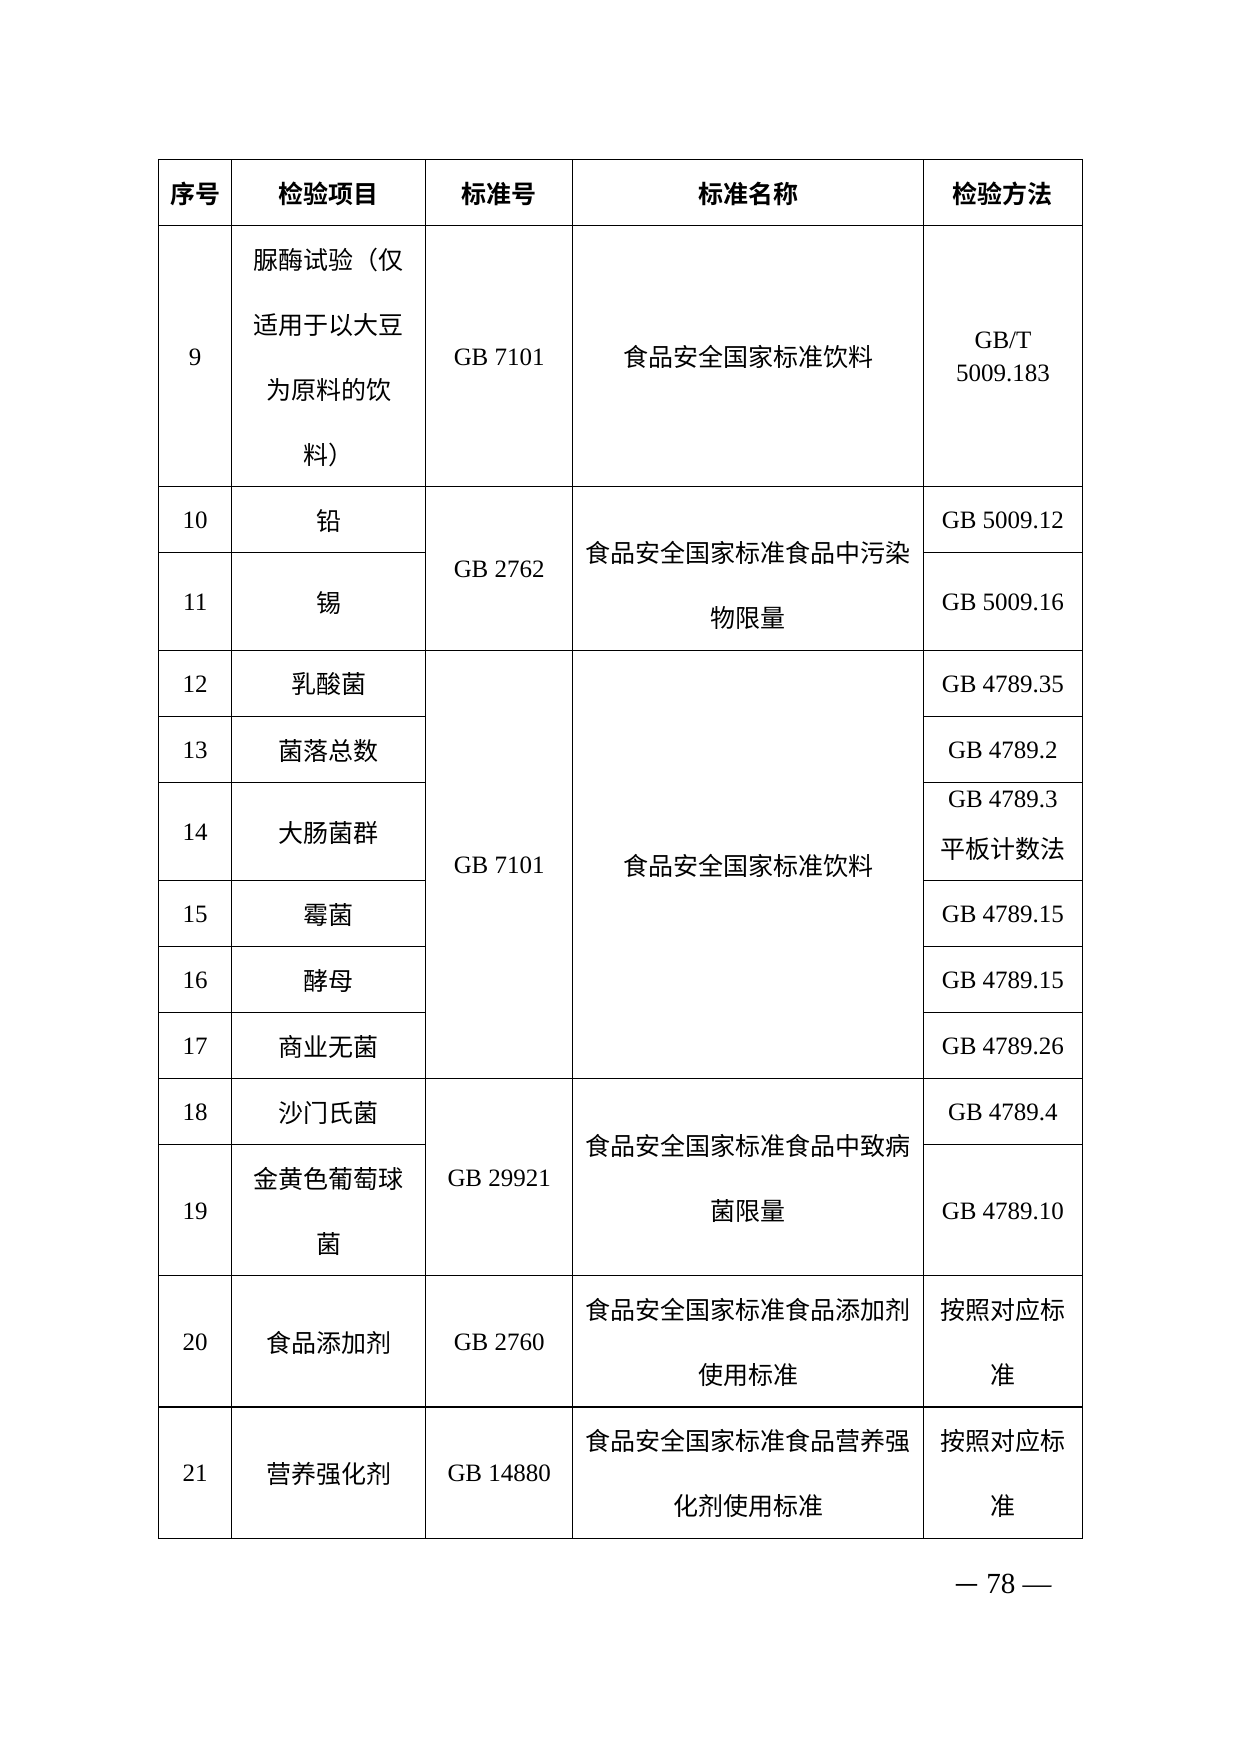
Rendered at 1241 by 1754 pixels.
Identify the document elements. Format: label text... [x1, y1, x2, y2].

table_cell 18 [159, 1079, 231, 1144]
table_cell 金黄色葡萄球菌 [232, 1145, 425, 1275]
table_cell 14 [159, 783, 231, 880]
table_cell 乳酸菌 [232, 651, 425, 716]
table_cell GB 7101 [426, 651, 572, 1078]
table_header 标准名称 [573, 160, 923, 225]
table_cell 脲酶试验（仅适用于以大豆为原料的饮料） [232, 226, 425, 486]
table_cell 15 [159, 881, 231, 946]
table_cell 大肠菌群 [232, 783, 425, 880]
table_cell GB 7101 [426, 226, 572, 486]
table_cell 商业无菌 [232, 1013, 425, 1078]
table_cell GB 4789.35 [924, 651, 1082, 716]
table_cell 按照对应标准 [924, 1408, 1082, 1537]
table_header 标准号 [426, 160, 572, 225]
table_cell 21 [159, 1408, 231, 1537]
table_cell 沙门氏菌 [232, 1079, 425, 1144]
table_cell 食品安全国家标准食品营养强化剂使用标准 [573, 1408, 923, 1537]
table_cell GB 4789.3平板计数法 [924, 783, 1082, 880]
table_cell 19 [159, 1145, 231, 1275]
table_cell GB 4789.15 [924, 947, 1082, 1012]
table_cell GB 4789.2 [924, 717, 1082, 782]
table_cell GB 5009.16 [924, 553, 1082, 649]
table_cell 食品添加剂 [232, 1276, 425, 1406]
table_cell 10 [159, 487, 231, 552]
table_header 序号 [159, 160, 231, 225]
table_cell 营养强化剂 [232, 1408, 425, 1537]
table_cell GB/T 5009.183 [924, 226, 1082, 486]
table_cell 20 [159, 1276, 231, 1406]
table_cell GB 2760 [426, 1276, 572, 1406]
table_cell 11 [159, 553, 231, 649]
table_cell GB 4789.15 [924, 881, 1082, 946]
table_cell GB 14880 [426, 1408, 572, 1537]
table_cell 锡 [232, 553, 425, 649]
table_cell 食品安全国家标准饮料 [573, 651, 923, 1078]
table_cell 菌落总数 [232, 717, 425, 782]
table_cell 酵母 [232, 947, 425, 1012]
table_cell 食品安全国家标准饮料 [573, 226, 923, 486]
table_cell 16 [159, 947, 231, 1012]
table_cell GB 29921 [426, 1079, 572, 1275]
table_cell 铅 [232, 487, 425, 552]
table_cell GB 4789.4 [924, 1079, 1082, 1144]
table_cell 食品安全国家标准食品中致病菌限量 [573, 1079, 923, 1275]
table_cell GB 5009.12 [924, 487, 1082, 552]
table_cell 17 [159, 1013, 231, 1078]
table_cell 食品安全国家标准食品添加剂使用标准 [573, 1276, 923, 1406]
table_cell GB 4789.26 [924, 1013, 1082, 1078]
table_cell 按照对应标准 [924, 1276, 1082, 1406]
table_header 检验方法 [924, 160, 1082, 225]
table_cell 食品安全国家标准食品中污染物限量 [573, 487, 923, 649]
table_cell 霉菌 [232, 881, 425, 946]
table_cell GB 4789.10 [924, 1145, 1082, 1275]
table_cell 9 [159, 226, 231, 486]
table_cell GB 2762 [426, 487, 572, 649]
table_cell 12 [159, 651, 231, 716]
table_header 检验项目 [232, 160, 425, 225]
table_cell 13 [159, 717, 231, 782]
